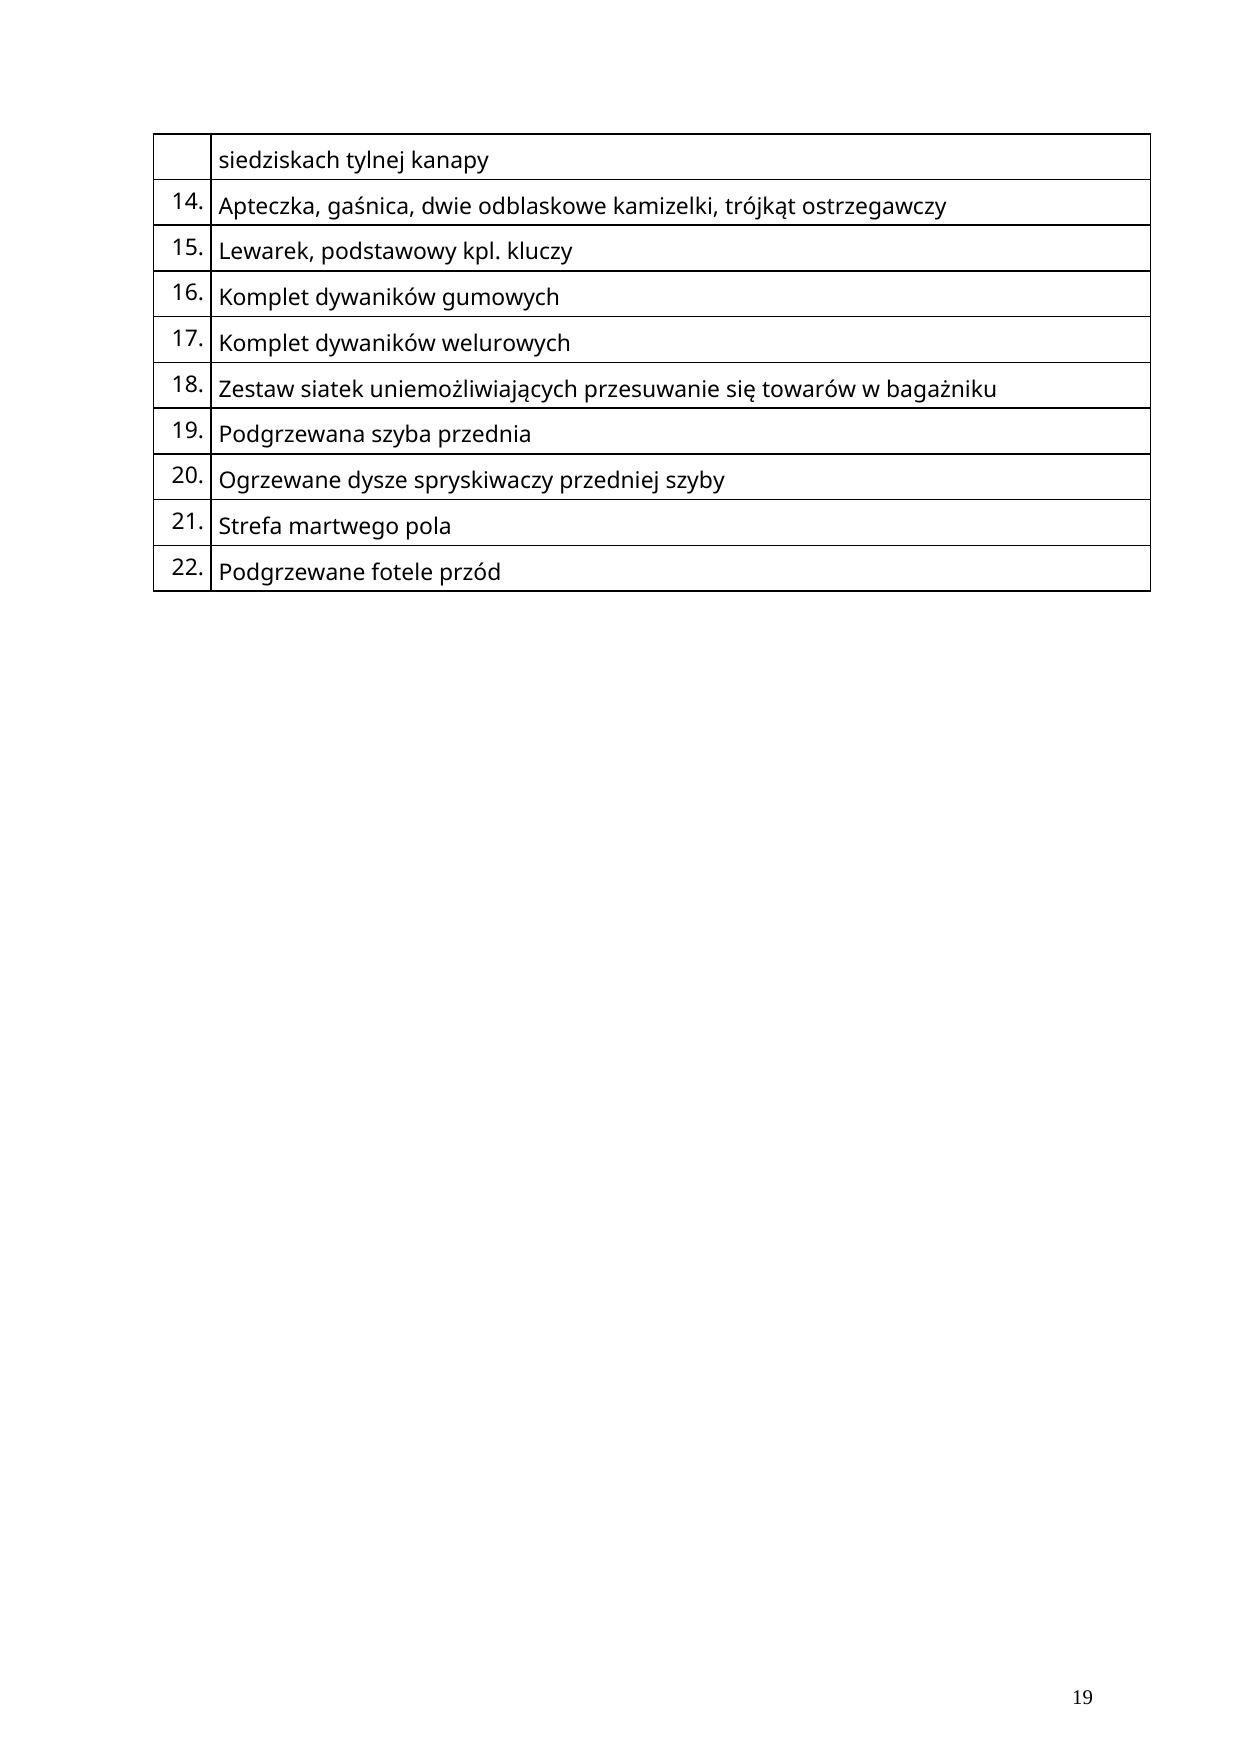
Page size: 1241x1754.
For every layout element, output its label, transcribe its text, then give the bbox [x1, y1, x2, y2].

table_cell Podgrzewane fotele przód [212, 546, 1150, 590]
table_cell 14. [154, 180, 210, 224]
table_cell 18. [154, 363, 210, 407]
table_cell 17. [154, 317, 210, 362]
table_cell Lewarek, podstawowy kpl. kluczy [212, 226, 1150, 270]
table_cell Zestaw siatek uniemożliwiających przesuwanie się towarów w bagażniku [212, 363, 1150, 407]
table_cell Apteczka, gaśnica, dwie odblaskowe kamizelki, trójkąt ostrzegawczy [212, 180, 1150, 224]
table_cell 16. [154, 272, 210, 316]
table_cell Komplet dywaników welurowych [212, 317, 1150, 362]
table_cell 13. [154, 135, 210, 179]
table_cell Podgrzewana szyba przednia [212, 409, 1150, 453]
table_cell 20. [154, 455, 210, 499]
table_cell 15. [154, 226, 210, 270]
table_cell 21. [154, 500, 210, 544]
table_cell Komplet dywaników gumowych [212, 272, 1150, 316]
table_cell 22. [154, 546, 210, 590]
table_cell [212, 135, 1150, 179]
table_cell 19. [154, 409, 210, 453]
table_cell Ogrzewane dysze spryskiwaczy przedniej szyby [212, 455, 1150, 499]
table_cell Strefa martwego pola [212, 500, 1150, 544]
